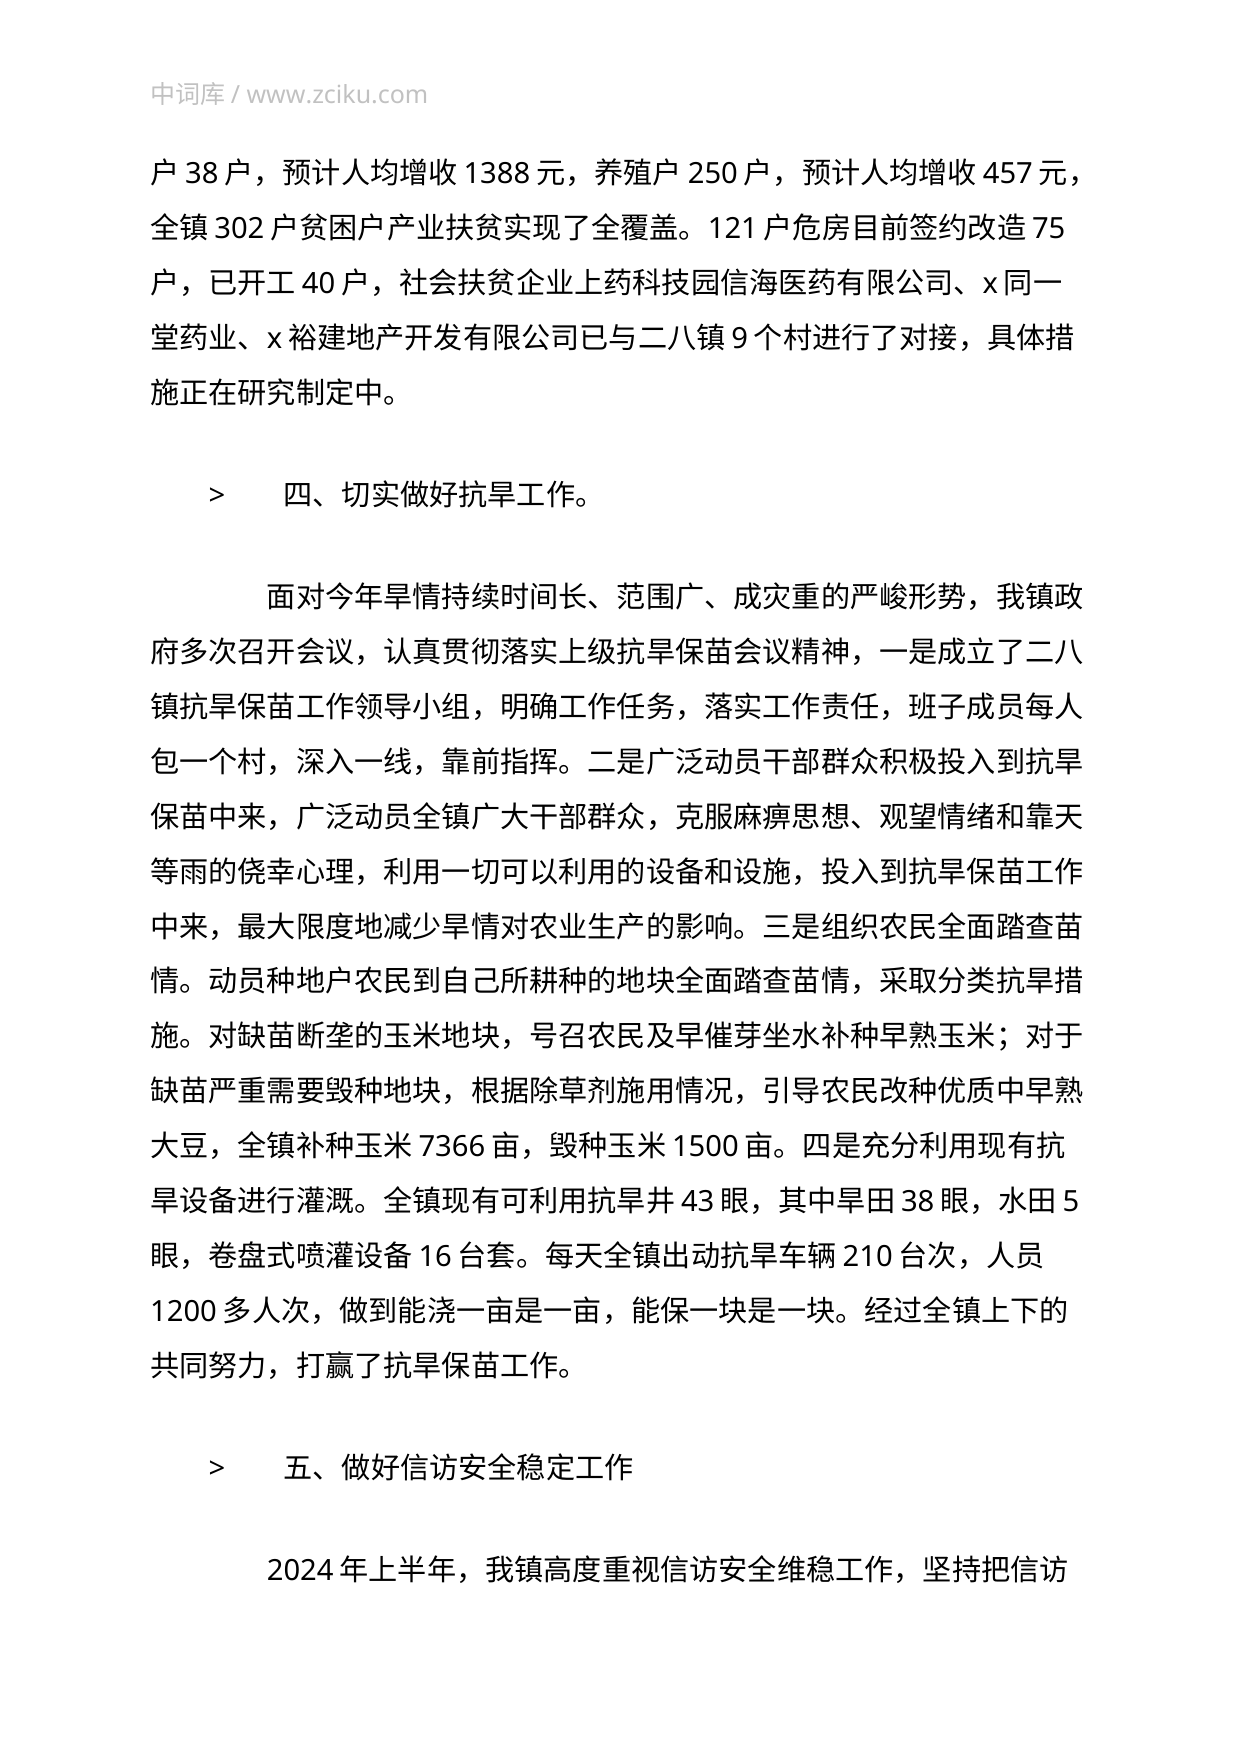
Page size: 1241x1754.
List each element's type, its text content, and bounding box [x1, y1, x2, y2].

text 面对今年旱情持续时间长、范围广、成灾重的严峻形势，我镇政府多次召开会议，认真贯彻落实上级抗旱保苗会议精神，一是成立了二八镇抗旱保苗工作领导小组，明确工作任务，落实工作责任，班子成员每人包一个村，深入一线，靠前指挥。二是广泛动员干部群众积极投入到抗旱保苗中来，广泛动员全镇广大干部群众，克服麻痹思想、观望情绪和靠天等雨的侥幸心理，利用一切可以利用的设备和设施，投入到抗旱保苗工作中来，最大限度地减少旱情对农业生产的影响。三是组织农民全面踏查苗情。动员种地户农民到自己所耕种的地块全面踏查苗情，采取分类抗旱措施。对缺苗断垄的玉米地块，号召农民及早催芽坐水补种早熟玉米；对于缺苗严重需要毁种地块，根据除草剂施用情况，引导农民改种优质中早熟大豆，全镇补种玉米7366亩，毁种玉米1500亩。四是充分利用现有抗旱设备进行灌溉。全镇现有可利用抗旱井43眼，其中旱田38眼，水田5眼，卷盘式喷灌设备16台套。每天全镇出动抗旱车辆210台次，人员1200多人次，做到能浇一亩是一亩，能保一块是一块。经过全镇上下的共同努力，打赢了抗旱保苗工作。 [150, 574, 1090, 1385]
text > 四、切实做好抗旱工作。 [150, 472, 1090, 514]
text > 五、做好信访安全稳定工作 [150, 1444, 1090, 1487]
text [150, 1546, 1090, 1589]
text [150, 150, 1090, 412]
